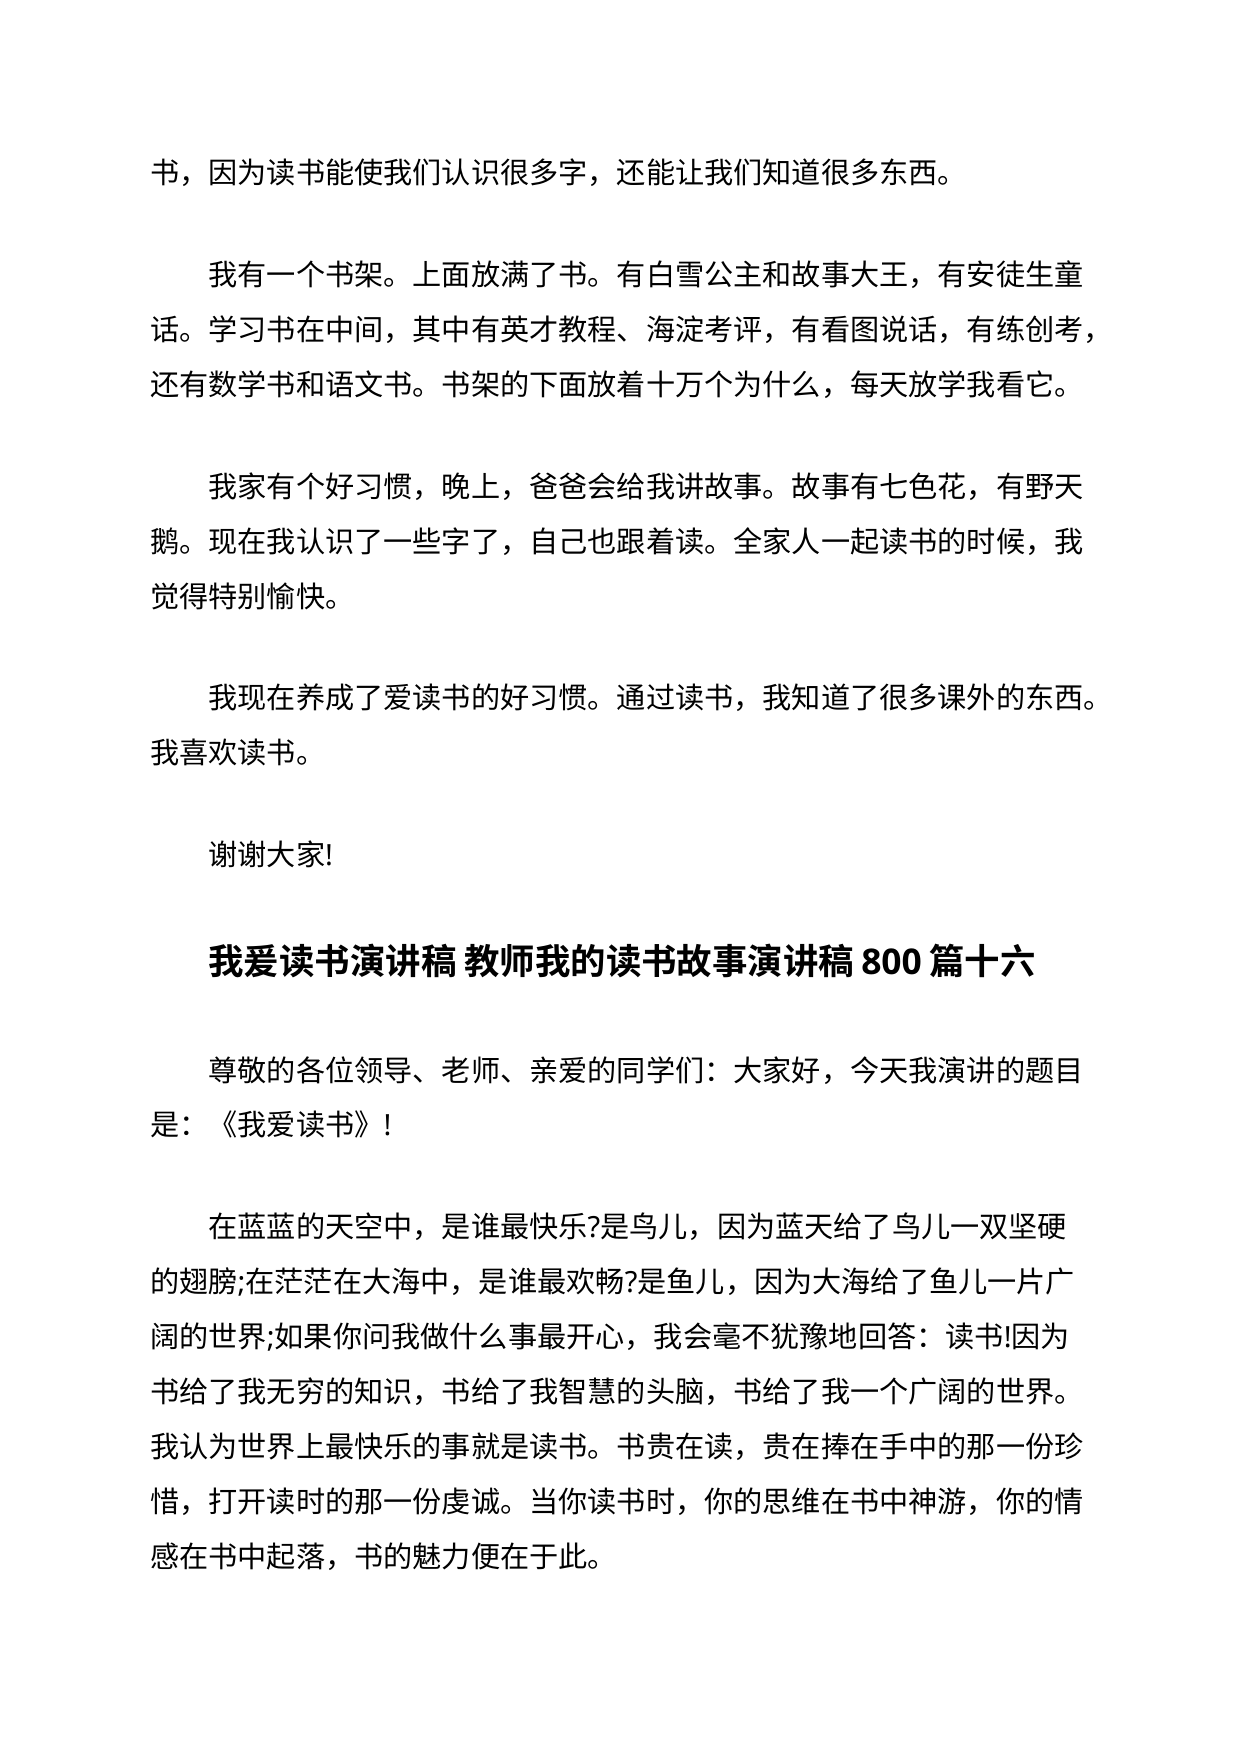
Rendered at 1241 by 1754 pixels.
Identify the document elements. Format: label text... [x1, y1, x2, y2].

text 我现在养成了爱读书的好习惯。通过读书，我知道了很多课外的东西。我喜欢读书。 [150, 675, 1090, 772]
text 我爰读书演讲稿 教师我的读书故事演讲稿800篇十六 [150, 933, 1090, 985]
text 谢谢大家! [150, 832, 1090, 874]
text 我有一个书架。上面放满了书。有白雪公主和故事大王，有安徒生童话。学习书在中间，其中有英才教程、海淀考评，有看图说话，有练创考，还有数学书和语文书。书架的下面放着十万个为什么，每天放学我看它。 [150, 252, 1090, 404]
text 尊敬的各位领导、老师、亲爱的同学们：大家好，今天我演讲的题目是：《我爱读书》! [150, 1047, 1090, 1144]
text 在蓝蓝的天空中，是谁最快乐?是鸟儿，因为蓝天给了鸟儿一双坚硬的翅膀;在茫茫在大海中，是谁最欢畅?是鱼儿，因为大海给了鱼儿一片广阔的世界;如果你问我做什么事最开心，我会毫不犹豫地回答：读书!因为书给了我无穷的知识，书给了我智慧的头脑，书给了我一个广阔的世界。我认为世界上最快乐的事就是读书。书贵在读，贵在捧在手中的那一份珍惜，打开读时的那一份虔诚。当你读书时，你的思维在书中神游，你的情感在书中起落，书的魅力便在于此。 [150, 1204, 1090, 1576]
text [150, 150, 1090, 192]
text 我家有个好习惯，晚上，爸爸会给我讲故事。故事有七色花，有野天鹅。现在我认识了一些字了，自己也跟着读。全家人一起读书的时候，我觉得特别愉快。 [150, 463, 1090, 615]
